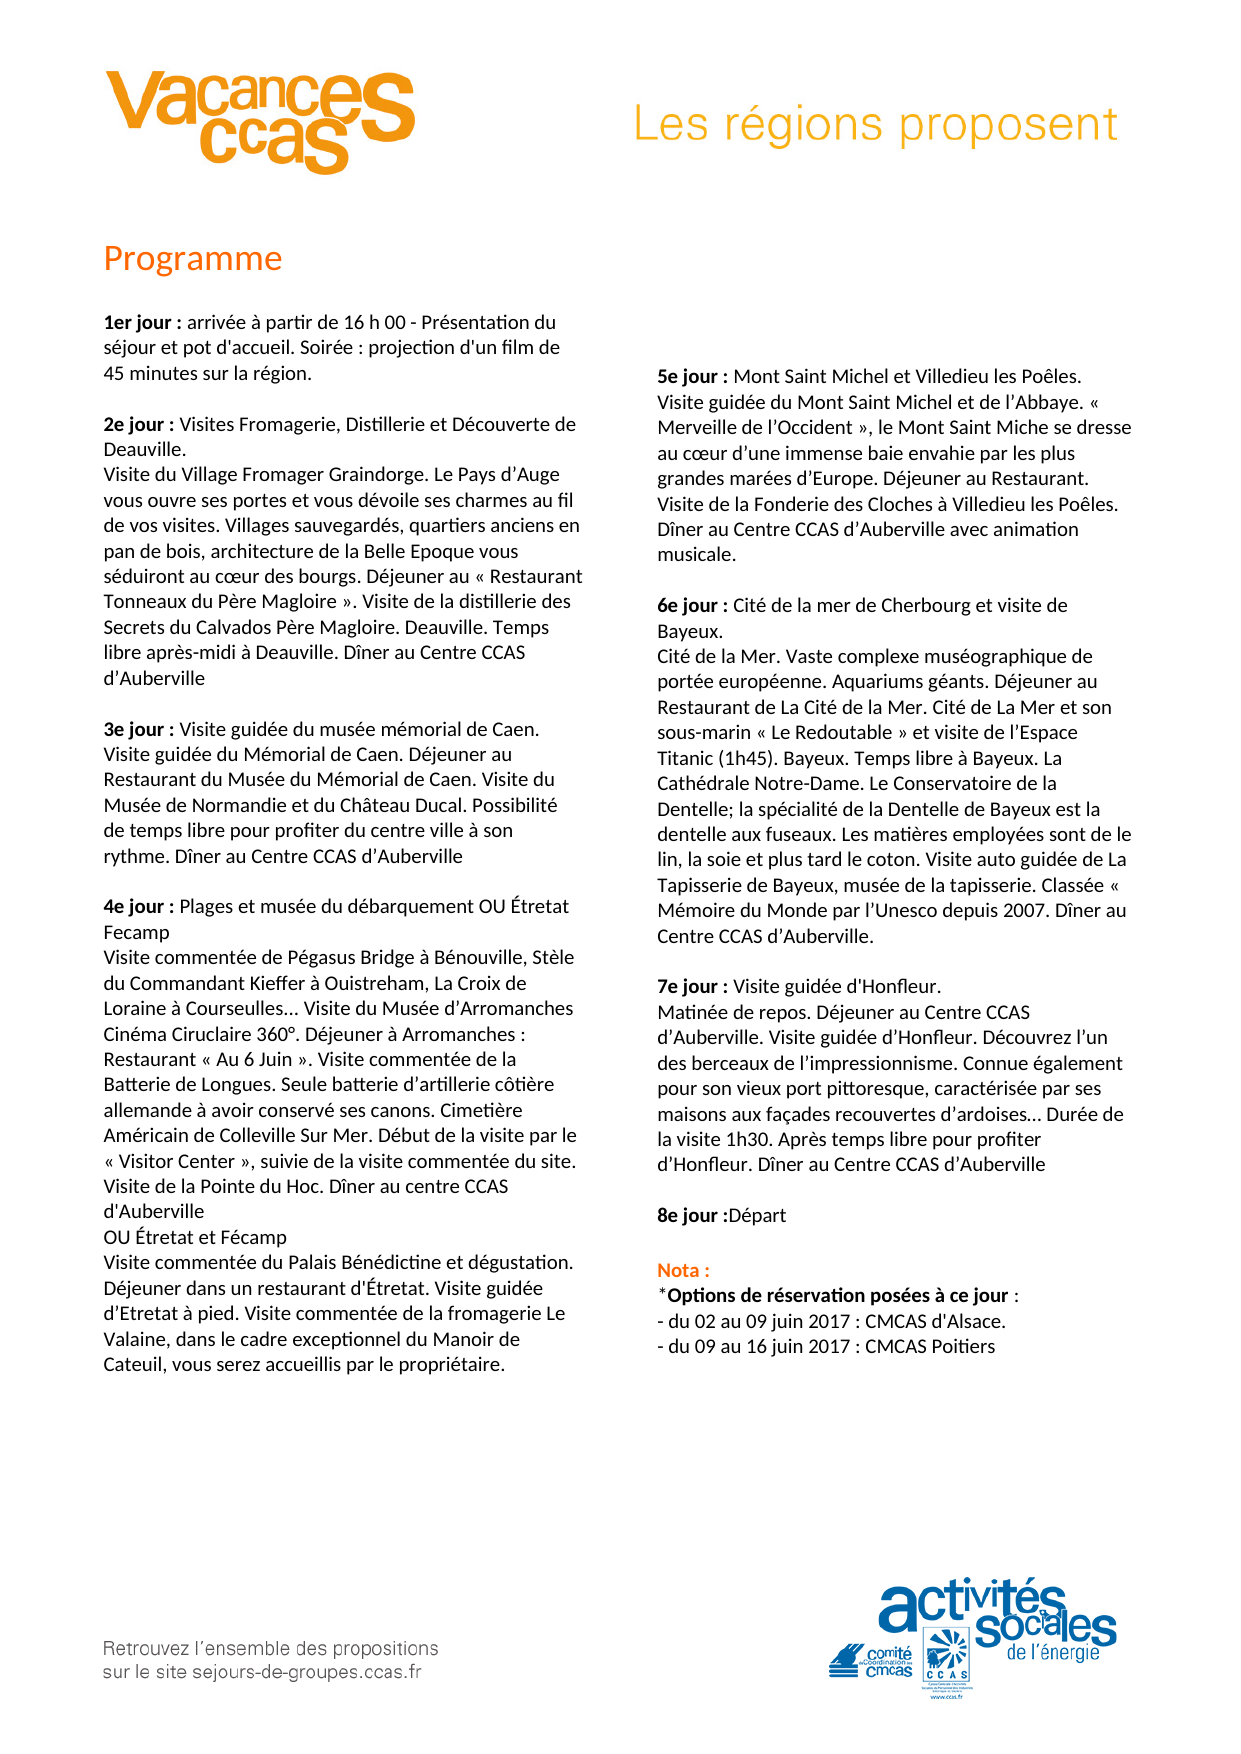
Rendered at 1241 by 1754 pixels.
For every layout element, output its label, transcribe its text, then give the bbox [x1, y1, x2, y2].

picture [29, 0, 1187, 234]
text Programme [103, 234, 1137, 280]
picture [29, 1549, 1191, 1754]
text 5e jour : Mont Saint Michel et Villedieu les Poêles. Visite guidée du Mont Saint Michel et de l’Abbaye. « Merveille de l’Occident », le Mont Saint Miche se dresse au cœur d’une immense baie envahie par les plus grandes marées d’Europe. Déjeuner au Restaurant. Visite de la Fonderie des Cloches à Villedieu les Poêles. Dîner au Centre CCAS d’Auberville avec animation musicale. 6e jour : Cité de la mer de Cherbourg et visite de Bayeux. Cité de la Mer. Vaste complexe muséographique de portée européenne. Aquariums géants. Déjeuner au Restaurant de La Cité de la Mer. Cité de La Mer et son sous-marin « Le Redoutable » et visite de l’Espace Titanic (1h45). Bayeux. Temps libre à Bayeux. La Cathédrale Notre-Dame. Le Conservatoire de la Dentelle; la spécialité de la Dentelle de Bayeux est la dentelle aux fuseaux. Les matières employées sont de le lin, la soie et plus tard le coton. Visite auto guidée de La Tapisserie de Bayeux, musée de la tapisserie. Classée « Mémoire du Monde par l’Unesco depuis 2007. Dîner au Centre CCAS d’Auberville. 7e jour : Visite guidée d'Honfleur. Matinée de repos. Déjeuner au Centre CCAS d’Auberville. Visite guidée d’Honfleur. Découvrez l’un des berceaux de l’impressionnisme. Connue également pour son vieux port pittoresque, caractérisée par ses maisons aux façades recouvertes d’ardoises… Durée de la visite 1h30. Après temps libre pour profiter d’Honfleur. Dîner au Centre CCAS d’Auberville 8e jour :Départ [657, 338, 1137, 1228]
text 1er jour : arrivée à partir de 16 h 00 - Présentation du séjour et pot d'accueil. Soirée : projection d'un film de 45 minutes sur la région. 2e jour : Visites Fromagerie, Distillerie et Découverte de Deauville. Visite du Village Fromager Graindorge. Le Pays d’Auge vous ouvre ses portes et vous dévoile ses charmes au fil de vos visites. Villages sauvegardés, quartiers anciens en pan de bois, architecture de la Belle Epoque vous séduiront au cœur des bourgs. Déjeuner au « Restaurant Tonneaux du Père Magloire ». Visite de la distillerie des Secrets du Calvados Père Magloire. Deauville. Temps libre après-midi à Deauville. Dîner au Centre CCAS d’Auberville 3e jour : Visite guidée du musée mémorial de Caen. Visite guidée du Mémorial de Caen. Déjeuner au Restaurant du Musée du Mémorial de Caen. Visite du Musée de Normandie et du Château Ducal. Possibilité de temps libre pour profiter du centre ville à son rythme. Dîner au Centre CCAS d’Auberville 4e jour : Plages et musée du débarquement OU Étretat Fecamp Visite commentée de Pégasus Bridge à Bénouville, Stèle du Commandant Kieffer à Ouistreham, La Croix de Loraine à Courseulles... Visite du Musée d’Arromanches Cinéma Ciruclaire 360°. Déjeuner à Arromanches : Restaurant « Au 6 Juin ». Visite commentée de la Batterie de Longues. Seule batterie d’artillerie côtière allemande à avoir conservé ses canons. Cimetière Américain de Colleville Sur Mer. Début de la visite par le « Visitor Center », suivie de la visite commentée du site. Visite de la Pointe du Hoc. Dîner au centre CCAS d'Auberville OU Étretat et Fécamp Visite commentée du Palais Bénédictine et dégustation. Déjeuner dans un restaurant d'Étretat. Visite guidée d’Etretat à pied. Visite commentée de la fromagerie Le Valaine, dans le cadre exceptionnel du Manoir de Cateuil, vous serez accueillis par le propriétaire. [103, 309, 583, 1377]
text Nota : *Options de réservation posées à ce jour : - du 02 au 09 juin 2017 : CMCAS d'Alsace. - du 09 au 16 juin 2017 : CMCAS Poitiers [657, 1257, 1137, 1359]
